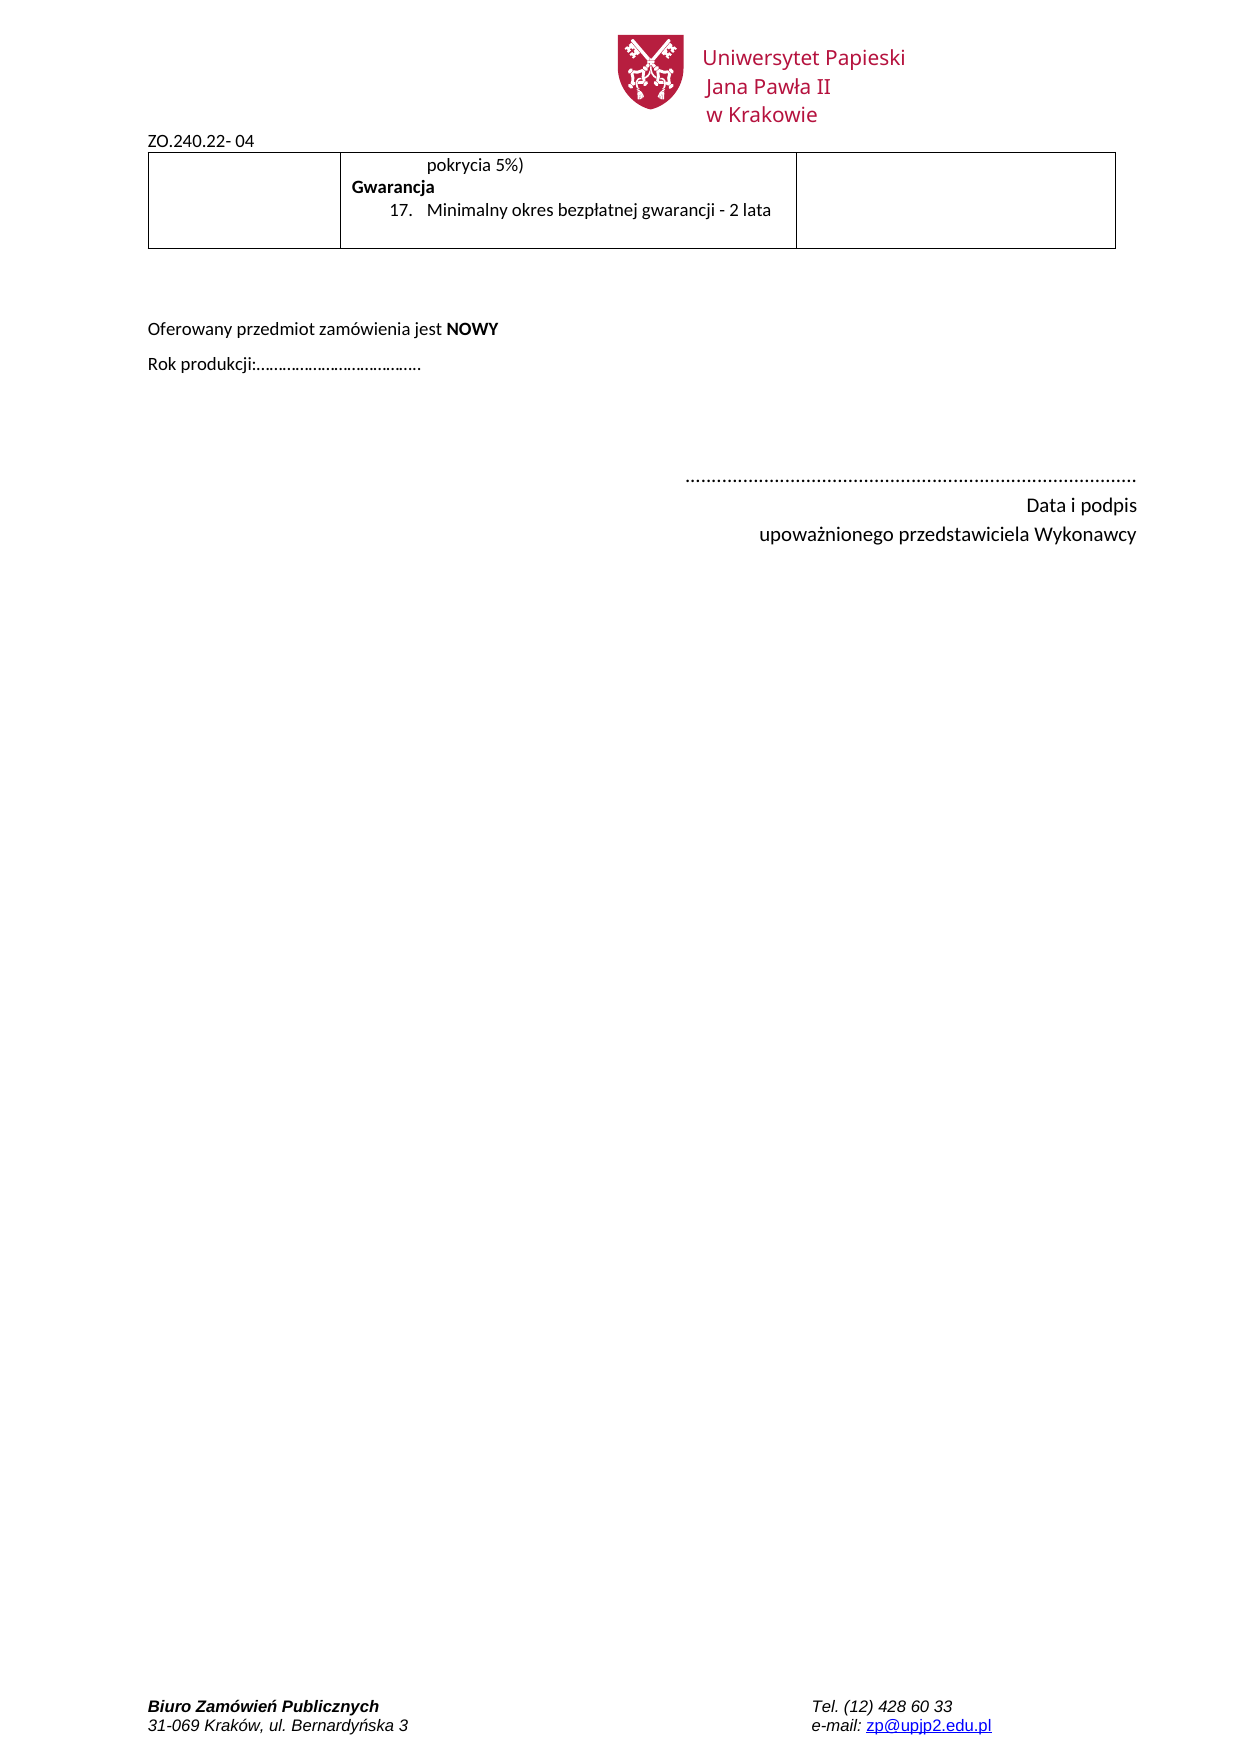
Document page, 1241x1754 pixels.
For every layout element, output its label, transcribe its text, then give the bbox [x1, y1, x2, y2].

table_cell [341, 153, 796, 248]
table_cell [797, 153, 1115, 248]
text Oferowany przedmiot zamówienia jest NOWY [148, 317, 1137, 340]
text Data i podpis [118, 492, 1137, 517]
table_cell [149, 153, 340, 248]
text Rok produkcji:……………………………….. [148, 352, 1137, 375]
text ...................................................................................... [118, 462, 1137, 488]
text upoważnionego przedstawiciela Wykonawcy [118, 522, 1137, 547]
